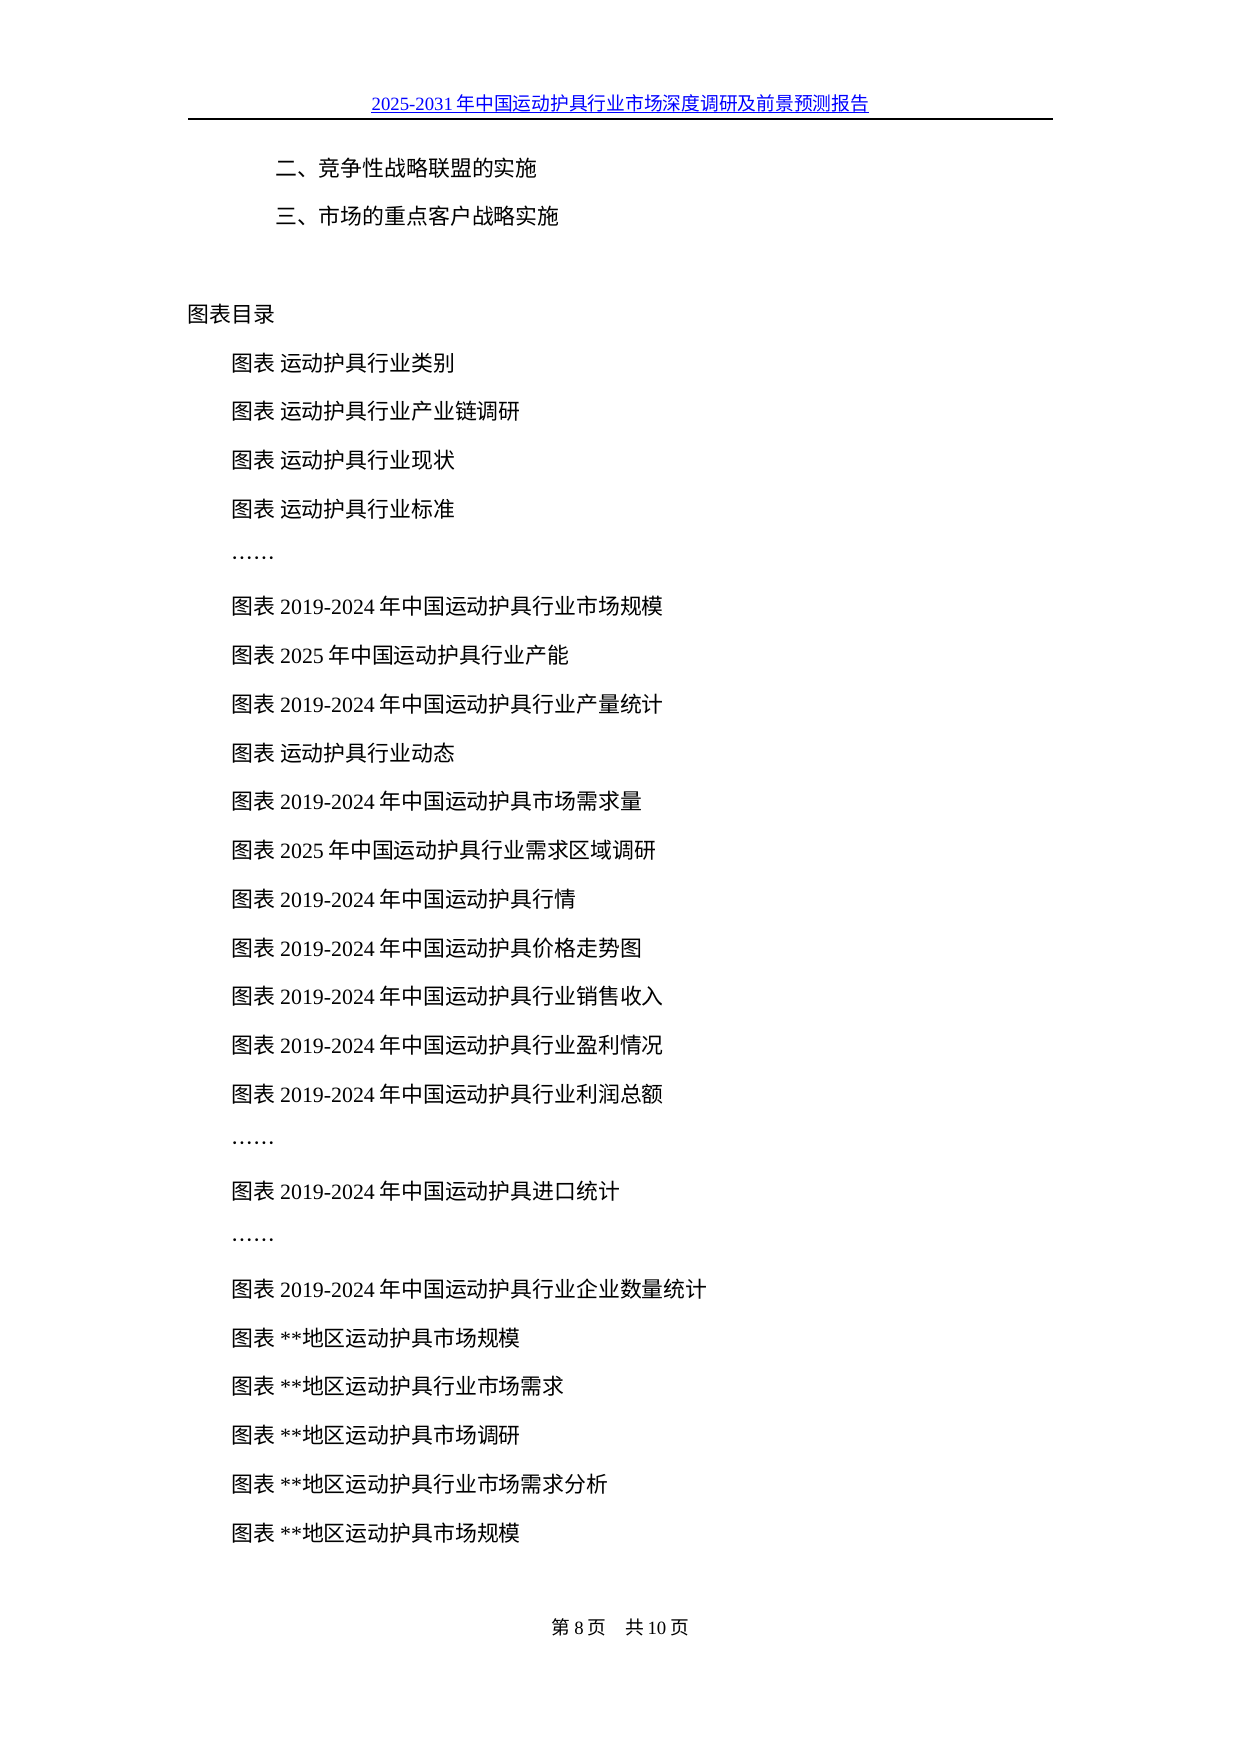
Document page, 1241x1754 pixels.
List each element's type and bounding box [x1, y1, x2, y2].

text [187, 150, 1053, 1548]
